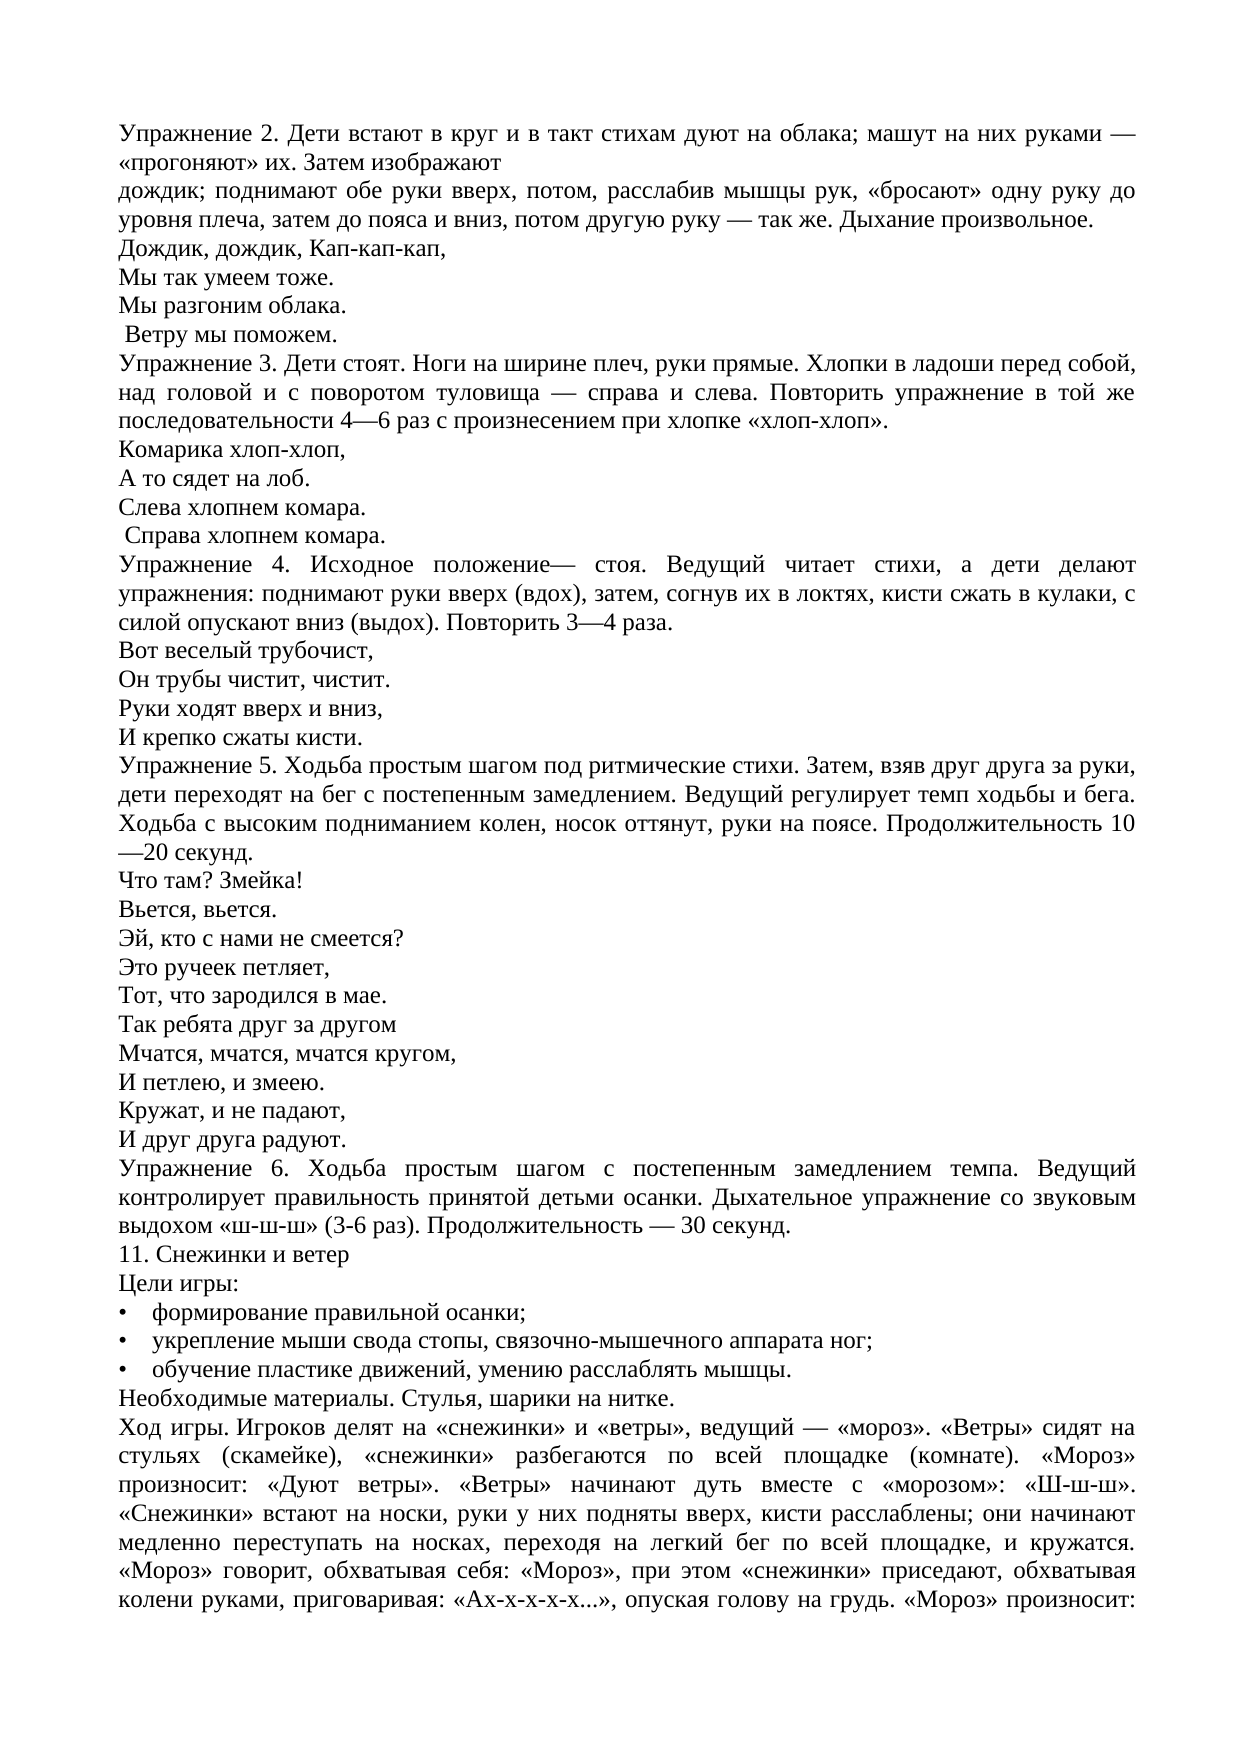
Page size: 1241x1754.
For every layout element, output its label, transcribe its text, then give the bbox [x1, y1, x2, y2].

text И петлею, и змеею. [118, 1067, 1137, 1096]
text Мчатся, мчатся, мчатся кругом, [118, 1038, 1137, 1067]
text Упражнение 5. Ходьба простым шагом под ритмические стихи. Затем, взяв друг друга за руки, дети переходят на бег с постепенным замедлением. Ведущий регулирует темп ходьбы и бега. Ходьба с высоким подниманием колен, носок оттянут, руки на поясе. Продолжительность 10—20 секунд. [118, 751, 1137, 866]
text Так ребята друг за другом [118, 1009, 1137, 1038]
text Это ручеек петляет, [118, 952, 1137, 981]
text 11. Снежинки и ветер [118, 1239, 1137, 1268]
text Дождик, дождик, Кап-кап-кап, [118, 233, 1137, 262]
text Мы так умеем тоже. [118, 262, 1137, 291]
text Руки ходят вверх и вниз, [118, 693, 1137, 722]
text • обучение пластике движений, умению расслаблять мышцы. [118, 1354, 1137, 1383]
text Упражнение 3. Дети стоят. Ноги на ширине плеч, руки прямые. Хлопки в ладоши перед собой, над головой и с поворотом туловища — справа и слева. Повторить упражнение в той же последовательности 4—6 раз с произнесением при хлопке «хлоп-хлоп». [118, 348, 1137, 434]
text И крепко сжаты кисти. [118, 722, 1137, 751]
text Ветру мы поможем. [118, 319, 1137, 348]
text И друг друга радуют. [118, 1124, 1137, 1153]
text А то сядет на лоб. [118, 463, 1137, 492]
text Тот, что зародился в мае. [118, 981, 1137, 1009]
text Что там? Змейка! [118, 866, 1137, 894]
text Вот веселый трубочист, [118, 636, 1137, 664]
text Кружат, и не падают, [118, 1096, 1137, 1124]
text дождик; поднимают обе руки вверх, потом, расслабив мышцы рук, «бросают» одну руку до уровня плеча, затем до пояса и вниз, потом другую руку — так же. Дыхание произвольное. [118, 176, 1137, 233]
text Слева хлопнем комара. [118, 492, 1137, 521]
text • формирование правильной осанки; [118, 1297, 1137, 1326]
text Необходимые материалы. Стулья, шарики на нитке. [118, 1383, 1137, 1412]
text Комарика хлоп-хлоп, [118, 434, 1137, 463]
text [118, 1412, 1137, 1613]
text Справа хлопнем комара. [118, 521, 1137, 549]
text Упражнение 4. Исходное положение— стоя. Ведущий читает стихи, а дети делают упражнения: поднимают руки вверх (вдох), затем, согнув их в локтях, кисти сжать в кулаки, с силой опускают вниз (выдох). Повторить 3—4 раза. [118, 549, 1137, 636]
text Упражнение 6. Ходьба простым шагом с постепенным замедлением темпа. Ведущий контролирует правильность принятой детьми осанки. Дыхательное упражнение со звуковым выдохом «ш-ш-ш» (3-6 раз). Продолжительность — 30 секунд. [118, 1153, 1137, 1239]
text Упражнение 2. Дети встают в круг и в такт стихам дуют на облака; машут на них руками — «прогоняют» их. Затем изображают [118, 118, 1137, 176]
text Эй, кто с нами не смеется? [118, 923, 1137, 952]
text Вьется, вьется. [118, 894, 1137, 923]
text Цели игры: [118, 1268, 1137, 1297]
text • укрепление мыши свода стопы, связочно-мышечного аппарата ног; [118, 1326, 1137, 1354]
text Мы разгоним облака. [118, 291, 1137, 319]
text Он трубы чистит, чистит. [118, 664, 1137, 693]
